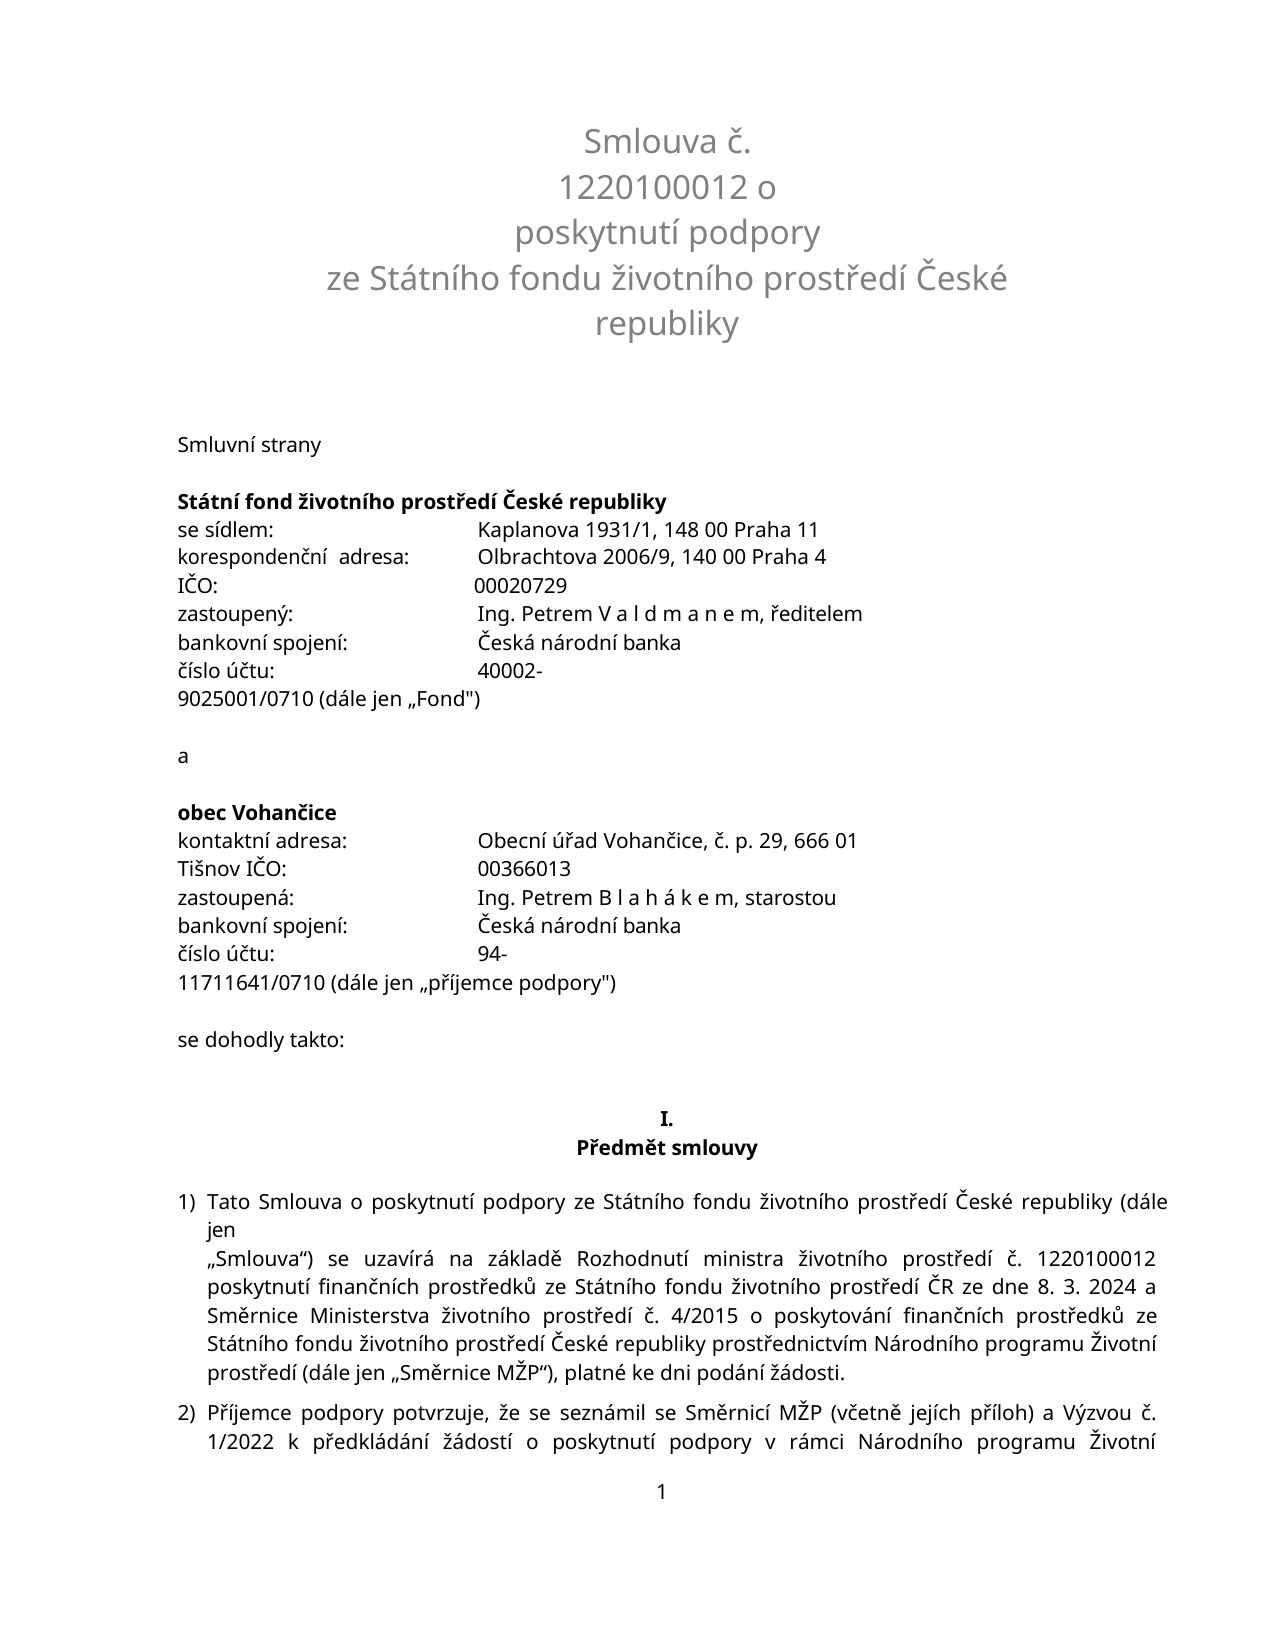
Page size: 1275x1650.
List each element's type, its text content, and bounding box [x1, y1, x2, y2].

text číslo účtu: 94-11711641/0710 (dále jen „příjemce podpory") [177, 939, 651, 996]
text „Smlouva“) se uzavírá na základě Rozhodnutí ministra životního prostředí č. 1220100012 poskytnutí finančních prostředků ze Státního fondu životního prostředí ČR ze dne 8. 3. 2024 a Směrnice Ministerstva životního prostředí č. 4/2015 o poskytování finančních prostředků ze Státního fondu životního prostředí České republiky prostřednictvím Národního programu Životní prostředí (dále jen „Směrnice MŽP“), platné ke dni podání žádosti. [207, 1244, 1157, 1386]
title Smlouva č. 1220100012 o poskytnutí podpory [494, 118, 841, 254]
text Smluvní strany [177, 430, 1169, 459]
text bankovní spojení: Česká národní banka [177, 911, 1169, 939]
subtitle Státní fond životního prostředí České republiky [177, 487, 1169, 515]
text se sídlem: Kaplanova 1931/1, 148 00 Praha 11 [177, 515, 1169, 542]
subtitle I. [493, 1104, 841, 1133]
text číslo účtu: 40002-9025001/0710 (dále jen „Fond") [177, 657, 674, 712]
text a [177, 741, 1169, 769]
text zastoupený: Ing. Petrem V a l d m a n e m, ředitelem [177, 599, 1169, 628]
subtitle Předmět smlouvy [493, 1133, 841, 1161]
text IČO: 00020729 [177, 571, 1169, 599]
list Tato Smlouva o poskytnutí podpory ze Státního fondu životního prostředí České republiky (dále jen [177, 1187, 1169, 1244]
title ze Státního fondu životního prostředí České republiky [276, 254, 1058, 345]
text kontaktní adresa: Obecní úřad Vohančice, č. p. 29, 666 01 Tišnov IČO: 00366013 [177, 827, 902, 882]
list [177, 1398, 1157, 1455]
text zastoupená: Ing. Petrem B l a h á k e m, starostou [177, 883, 1169, 911]
text bankovní spojení: Česká národní banka [177, 628, 1169, 656]
subtitle obec Vohančice [177, 798, 1169, 826]
text korespondenční adresa: Olbrachtova 2006/9, 140 00 Praha 4 [177, 542, 1169, 571]
text se dohodly takto: [177, 1025, 1169, 1053]
